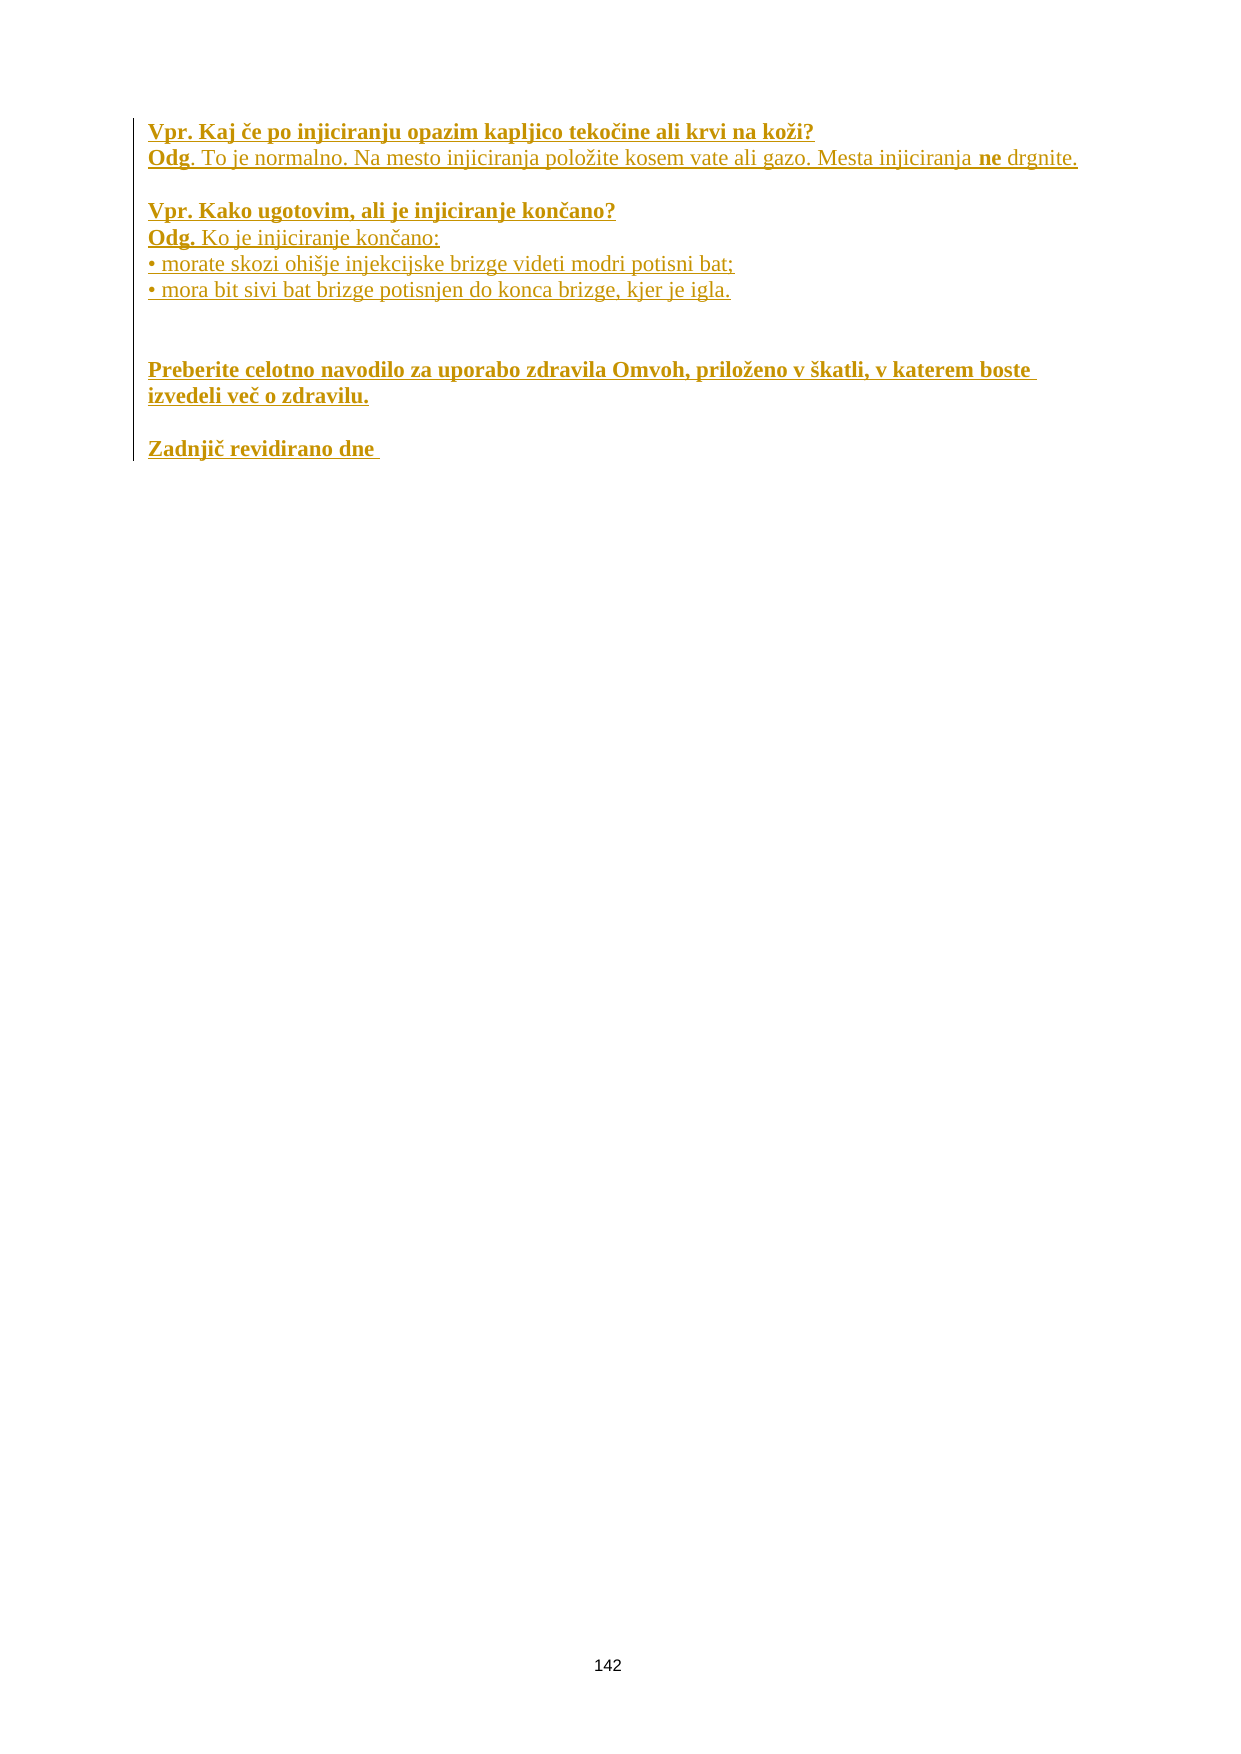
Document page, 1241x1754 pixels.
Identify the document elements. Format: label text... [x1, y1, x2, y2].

text Navodilo za uporabo [148, 435, 1078, 461]
